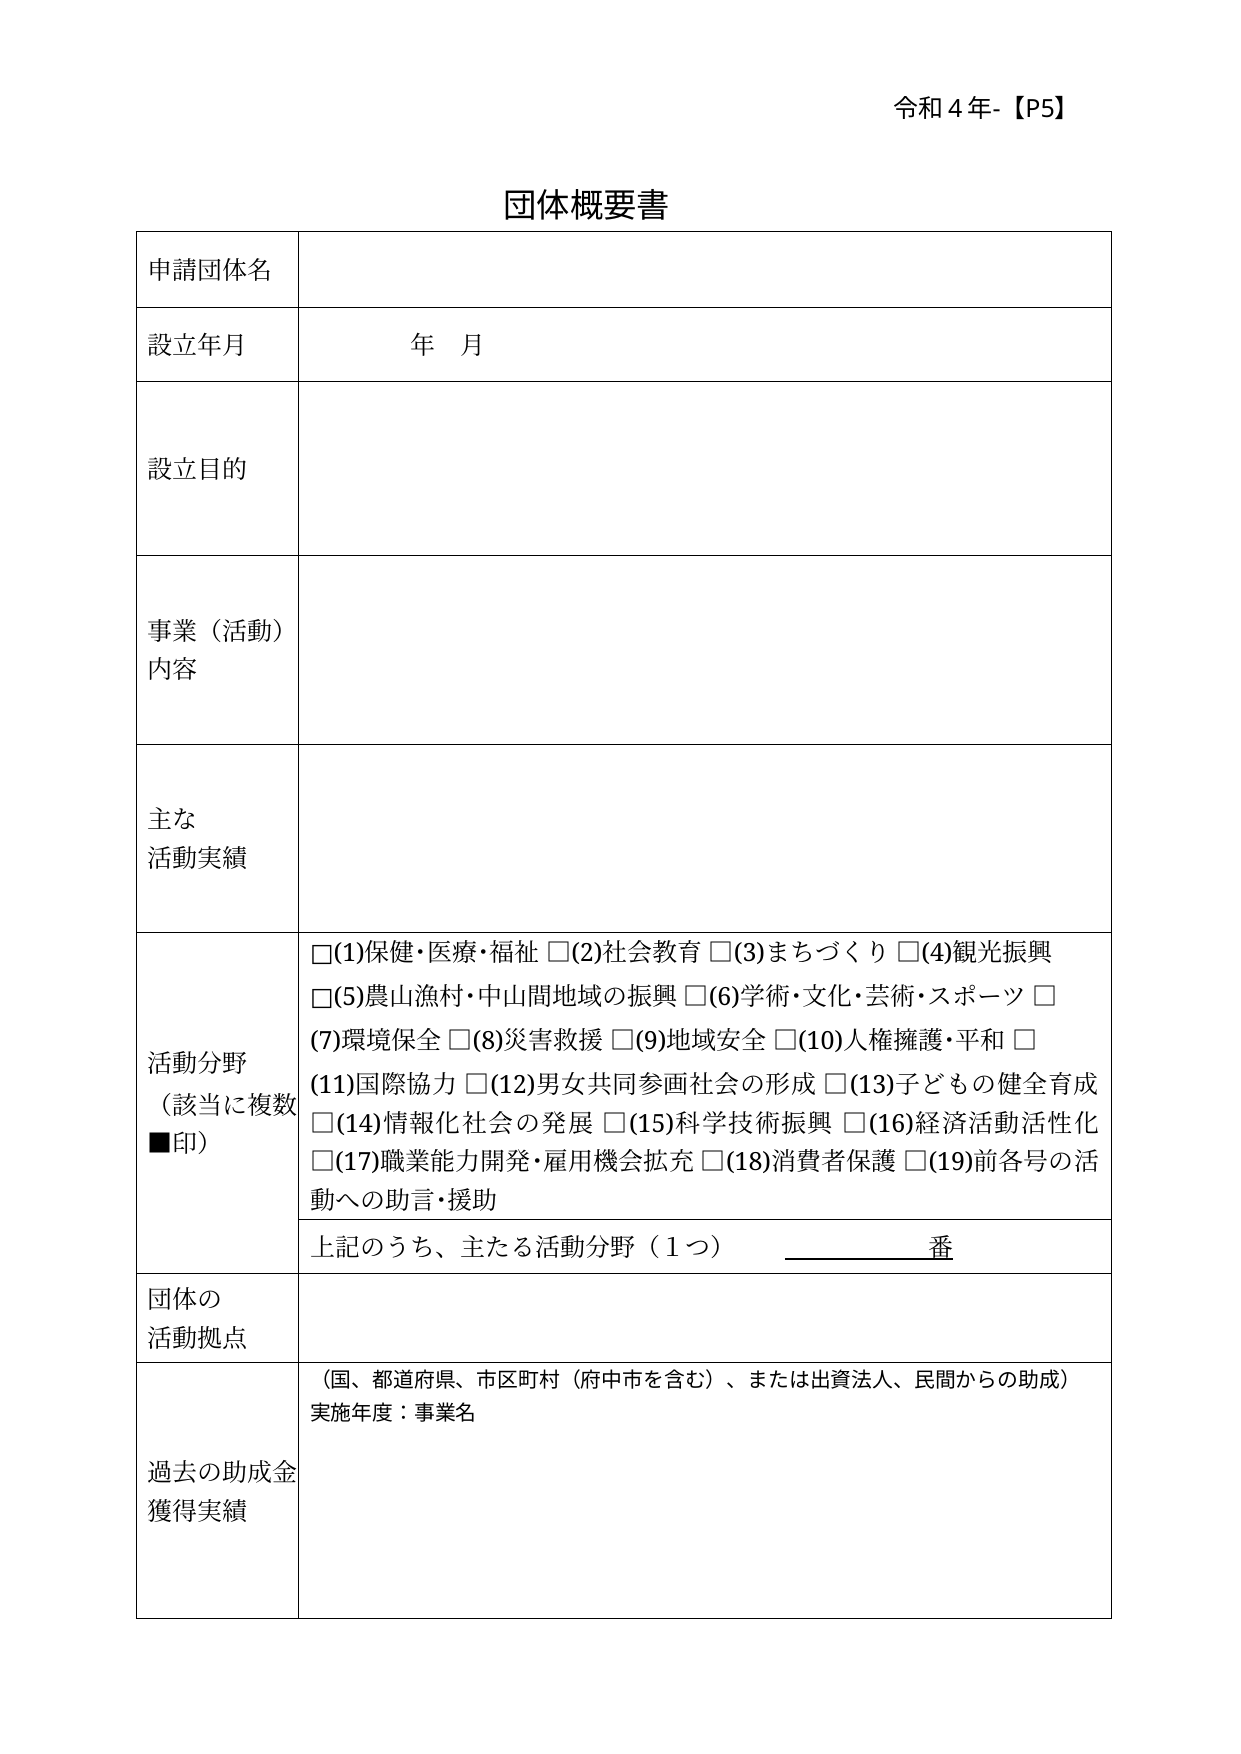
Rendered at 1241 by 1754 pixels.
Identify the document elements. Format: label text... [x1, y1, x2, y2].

table_cell （国、都道府県、市区町村（府中市を含む）、または出資法人、民間からの助成） 実施年度：事業名 [299, 1363, 1111, 1618]
table_cell [299, 745, 1111, 932]
table_cell 活動分野 （該当に複数■印） [137, 933, 298, 1273]
table_cell 主な 活動実績 [137, 745, 298, 932]
table_cell 設立目的 [137, 382, 298, 555]
table_cell 団体の 活動拠点 [137, 1274, 298, 1362]
table_cell [299, 556, 1111, 743]
table_cell □(1)保健･医療･福祉 □(2)社会教育 □(3)まちづくり □(4)観光振興 □(5)農山漁村･中山間地域の振興 □(6)学術･文化･芸術･スポーツ □ (7)環境保全 □(8)災害救援 □(9)地域安全 □(10)人権擁護･平和 □ (11)国際協力 □(12)男女共同参画社会の形成 □(13)子どもの健全育成 □(14)情報化社会の発展 □(15)科学技術振興 □(16)経済活動活性化 □(17)職業能力開発･雇用機会拡充 □(18)消費者保護 □(19)前各号の活動への助言･援助 [299, 933, 1111, 1219]
table_header [299, 232, 1111, 307]
table_header 申請団体名 [137, 232, 298, 307]
table_cell 上記のうち、主たる活動分野（１つ） 番 [299, 1220, 1111, 1273]
subtitle 団体概要書 [503, 179, 1104, 227]
table_cell [299, 1274, 1111, 1362]
table_cell 過去の助成金獲得実績 [137, 1363, 298, 1618]
table_cell [299, 382, 1111, 555]
table_cell 事業（活動）内容 [137, 556, 298, 743]
table_cell 年 月 [299, 308, 1111, 381]
table_cell 設立年月 [137, 308, 298, 381]
